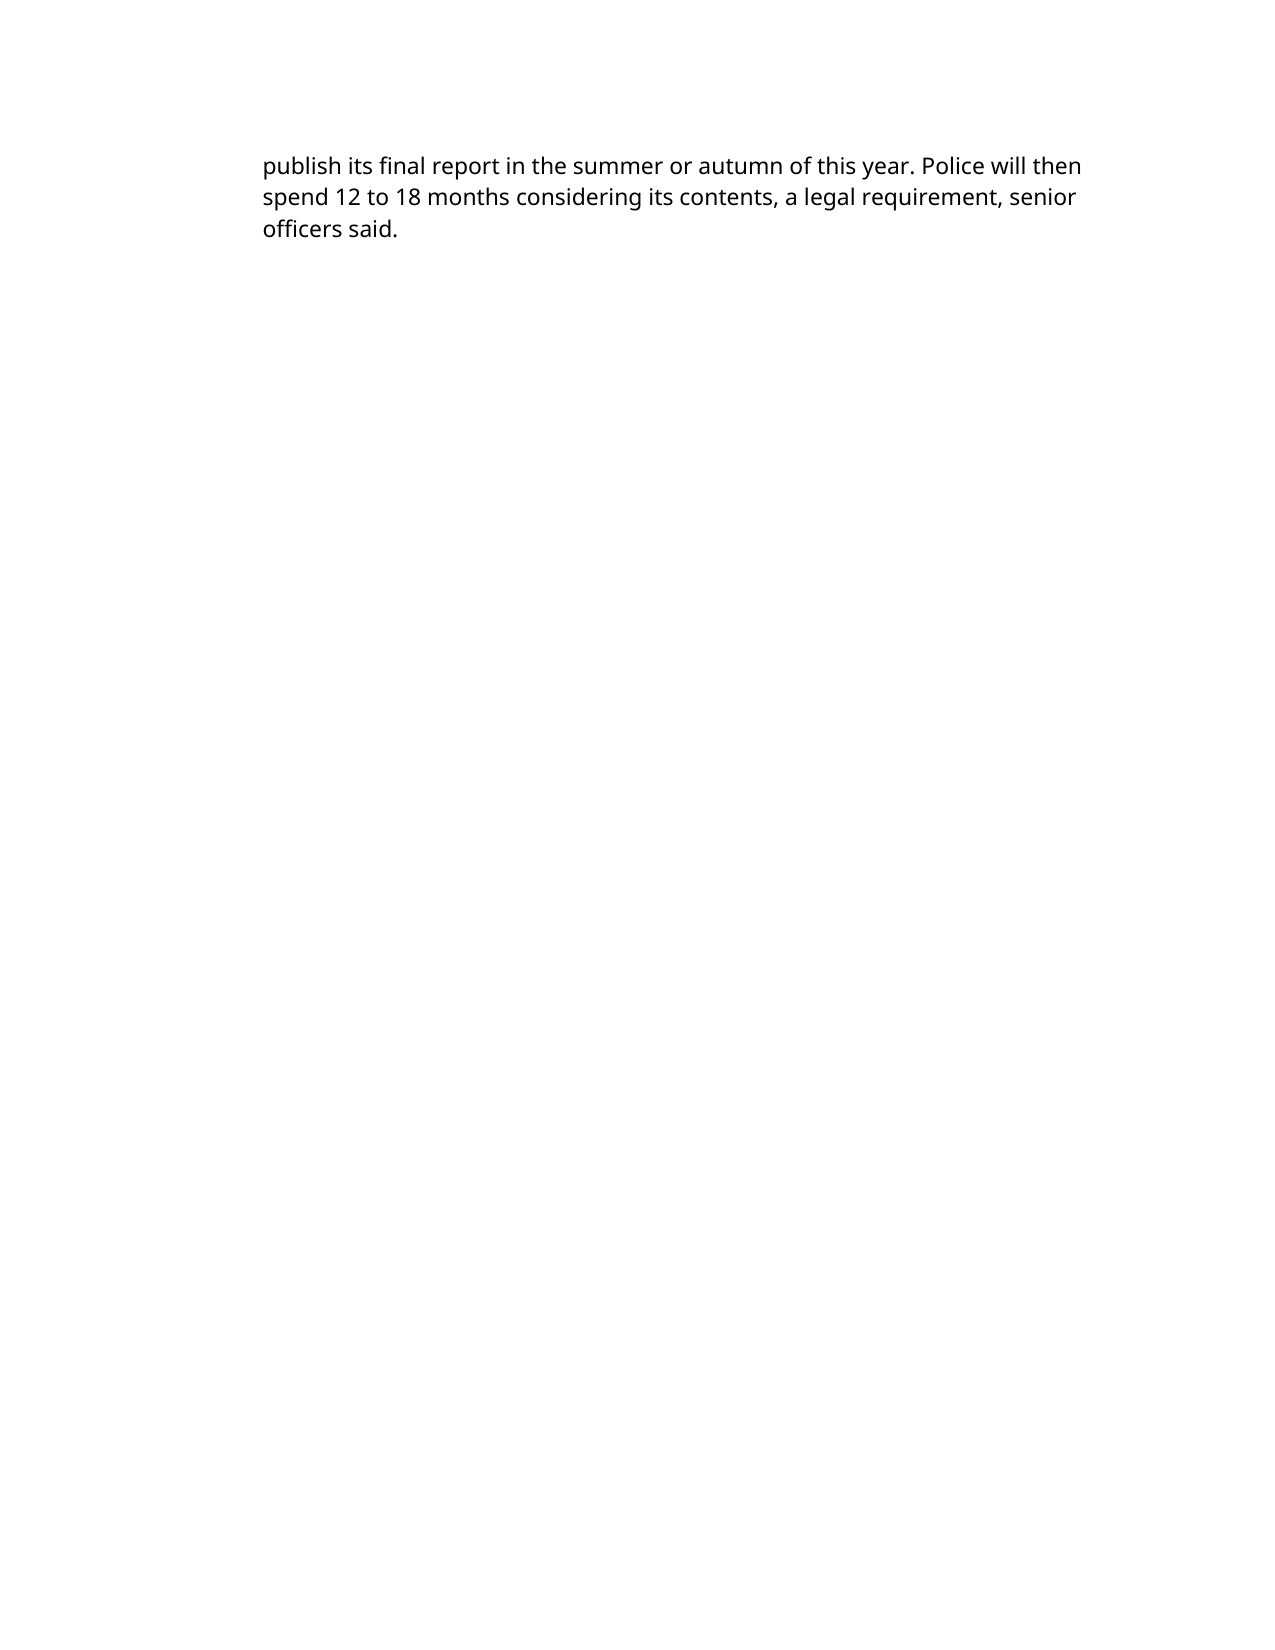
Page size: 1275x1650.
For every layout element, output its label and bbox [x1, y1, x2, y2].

list [225, 150, 1087, 244]
